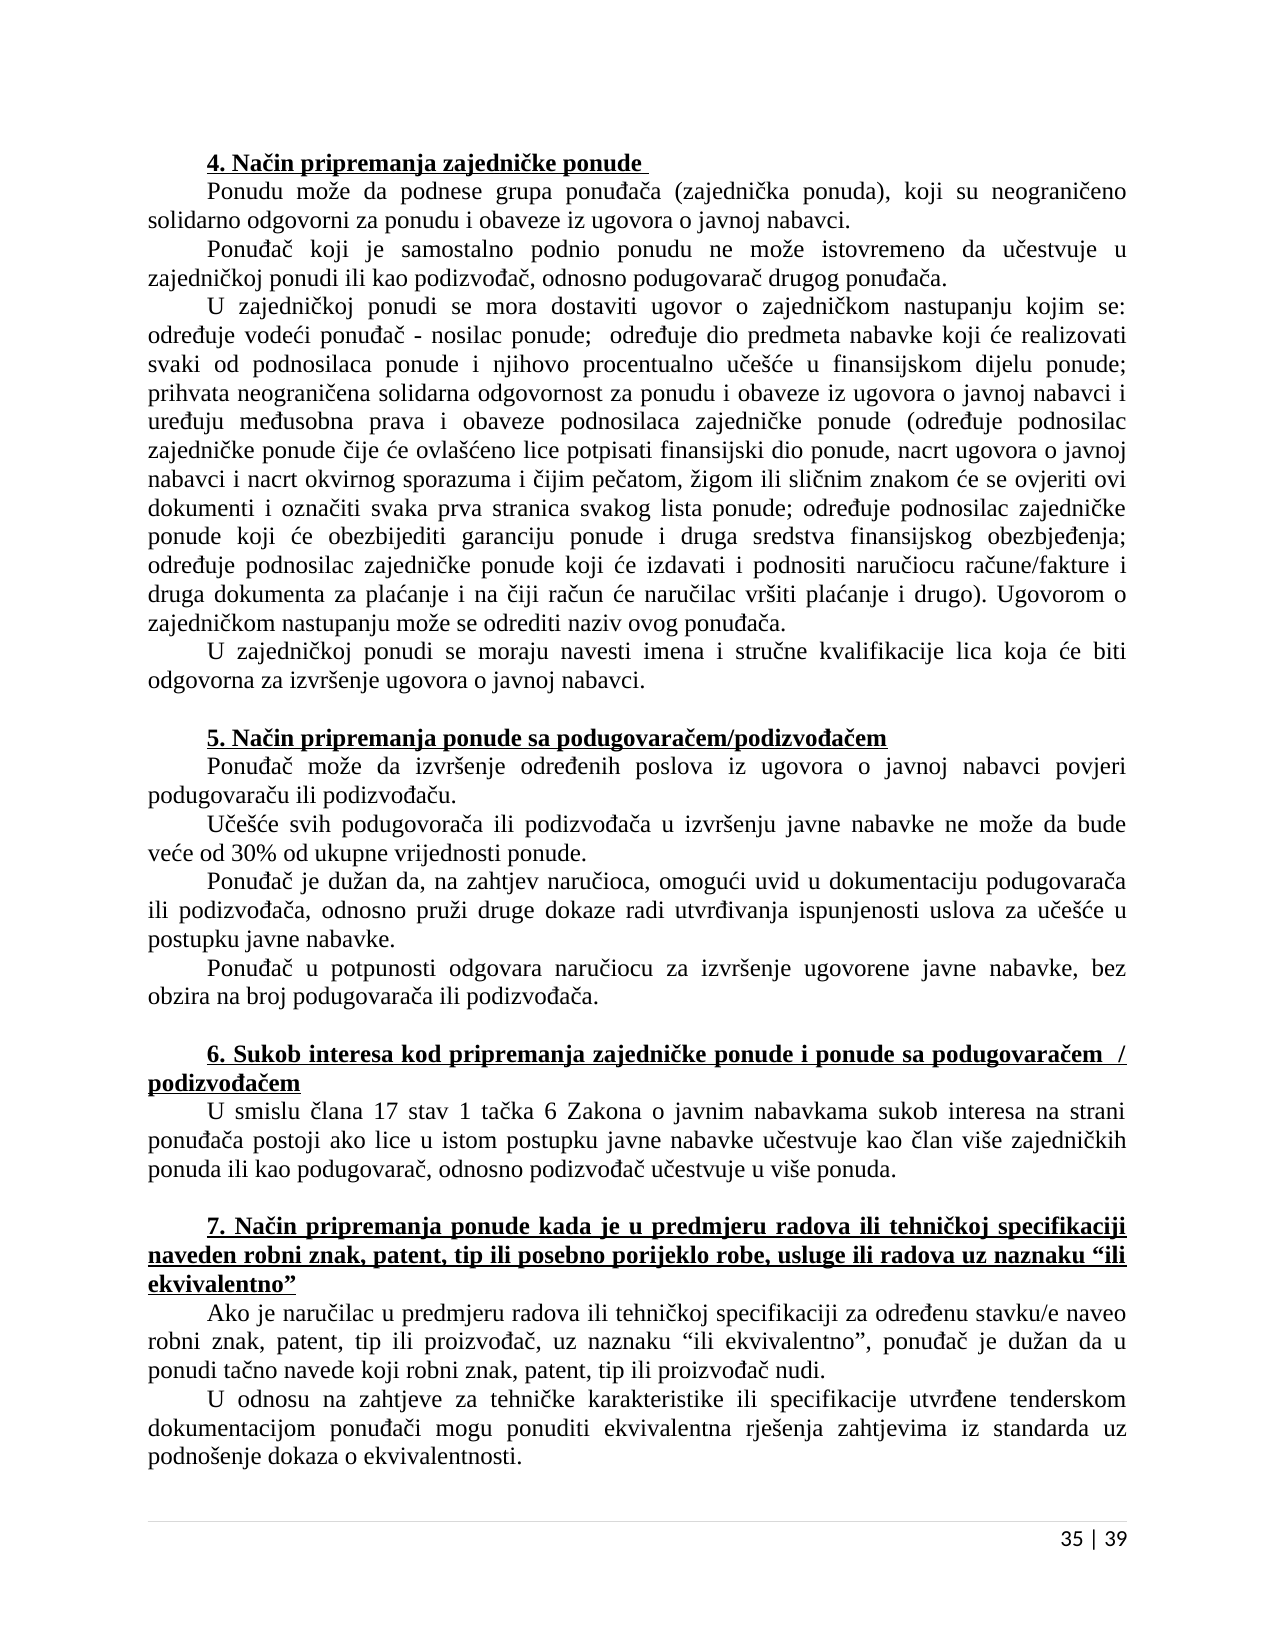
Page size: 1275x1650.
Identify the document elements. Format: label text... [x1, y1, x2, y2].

text Ponuđač može da izvršenje određenih poslova iz ugovora o javnoj nabavci povjeri podugovaraču ili podizvođaču. [148, 751, 1127, 809]
text 4. Način pripremanja zajedničke ponude [148, 148, 1127, 176]
text 7. Način pripremanja ponude kada je u predmjeru radova ili tehničkoj specifikaciji naveden robni znak, patent, tip ili posebno porijeklo robe, usluge ili radova uz naznaku “ili ekvivalentno” [148, 1211, 1127, 1265]
text U zajedničkoj ponudi se moraju navesti imena i stručne kvalifikacije lica koja će biti odgovorna za izvršenje ugovora o javnoj nabavci. [148, 636, 1127, 694]
text 6. Sukob interesa kod pripremanja zajedničke ponude i ponude sa podugovaračem / podizvođačem [148, 1039, 1127, 1096]
text Ponuđač u potpunosti odgovara naručiocu za izvršenje ugovorene javne nabavke, bez obzira na broj podugovarača ili podizvođača. [148, 953, 1127, 1010]
text U zajedničkoj ponudi se mora dostaviti ugovor o zajedničkom nastupanju kojim se: određuje vodeći ponuđač - nosilac ponude; određuje dio predmeta nabavke koji će realizovati svaki od podnosilaca ponude i njihovo procentualno učešće u finansijskom dijelu ponude; prihvata neograničena solidarna odgovornost za ponudu i obaveze iz ugovora o javnoj nabavci i uređuju međusobna prava i obaveze podnosilaca zajedničke ponude (određuje podnosilac zajedničke ponude čije će ovlašćeno lice potpisati finansijski dio ponude, nacrt ugovora o javnoj nabavci i nacrt okvirnog sporazuma i čijim pečatom, žigom ili sličnim znakom će se ovjeriti ovi dokumenti i označiti svaka prva stranica svakog lista ponude; određuje podnosilac zajedničke ponude koji će obezbijediti garanciju ponude i druga sredstva finansijskog obezbjeđenja; određuje podnosilac zajedničke ponude koji će izdavati i podnositi naručiocu račune/fakture i druga dokumenta za plaćanje i na čiji račun će naručilac vršiti plaćanje i drugo). Ugovorom o zajedničkom nastupanju može se odrediti naziv ovog ponuđača. [148, 291, 1127, 636]
text Ponuđač je dužan da, na zahtjev naručioca, omogući uvid u dokumentaciju podugovarača ili podizvođača, odnosno pruži druge dokaze radi utvrđivanja ispunjenosti uslova za učešće u postupku javne nabavke. [148, 866, 1127, 953]
text Ponuđač koji je samostalno podnio ponudu ne može istovremeno da učestvuje u zajedničkoj ponudi ili kao podizvođač, odnosno podugovarač drugog ponuđača. [148, 234, 1127, 291]
text 5. Način pripremanja ponude sa podugovaračem/podizvođačem [148, 723, 1127, 751]
text U smislu člana 17 stav 1 tačka 6 Zakona o javnim nabavkama sukob interesa na strani ponuđača postoji ako lice u istom postupku javne nabavke učestvuje kao član više zajedničkih ponuda ili kao podugovarač, odnosno podizvođač učestvuje u više ponuda. [148, 1096, 1127, 1183]
text Učešće svih podugovorača ili podizvođača u izvršenju javne nabavke ne može da bude veće od 30% od ukupne vrijednosti ponude. [148, 809, 1127, 866]
text 7. Način pripremanja ponude kada je u predmjeru radova ili tehničkoj specifikaciji naveden robni znak, patent, tip ili posebno porijeklo robe, usluge ili radova uz naznaku “ili ekvivalentno” [148, 1267, 1127, 1298]
text Ponudu može da podnese grupa ponuđača (zajednička ponuda), koji su neograničeno solidarno odgovorni za ponudu i obaveze iz ugovora o javnoj nabavci. [148, 176, 1127, 234]
text Ako je naručilac u predmjeru radova ili tehničkoj specifikaciji za određenu stavku/e naveo robni znak, patent, tip ili proizvođač, uz naznaku “ili ekvivalentno”, ponuđač je dužan da u ponudi tačno navede koji robni znak, patent, tip ili proizvođač nudi. [148, 1298, 1127, 1384]
text U odnosu na zahtjeve za tehničke karakteristike ili specifikacije utvrđene tenderskom dokumentacijom ponuđači mogu ponuditi ekvivalentna rješenja zahtjevima iz standarda uz podnošenje dokaza o ekvivalentnosti. [148, 1384, 1127, 1470]
